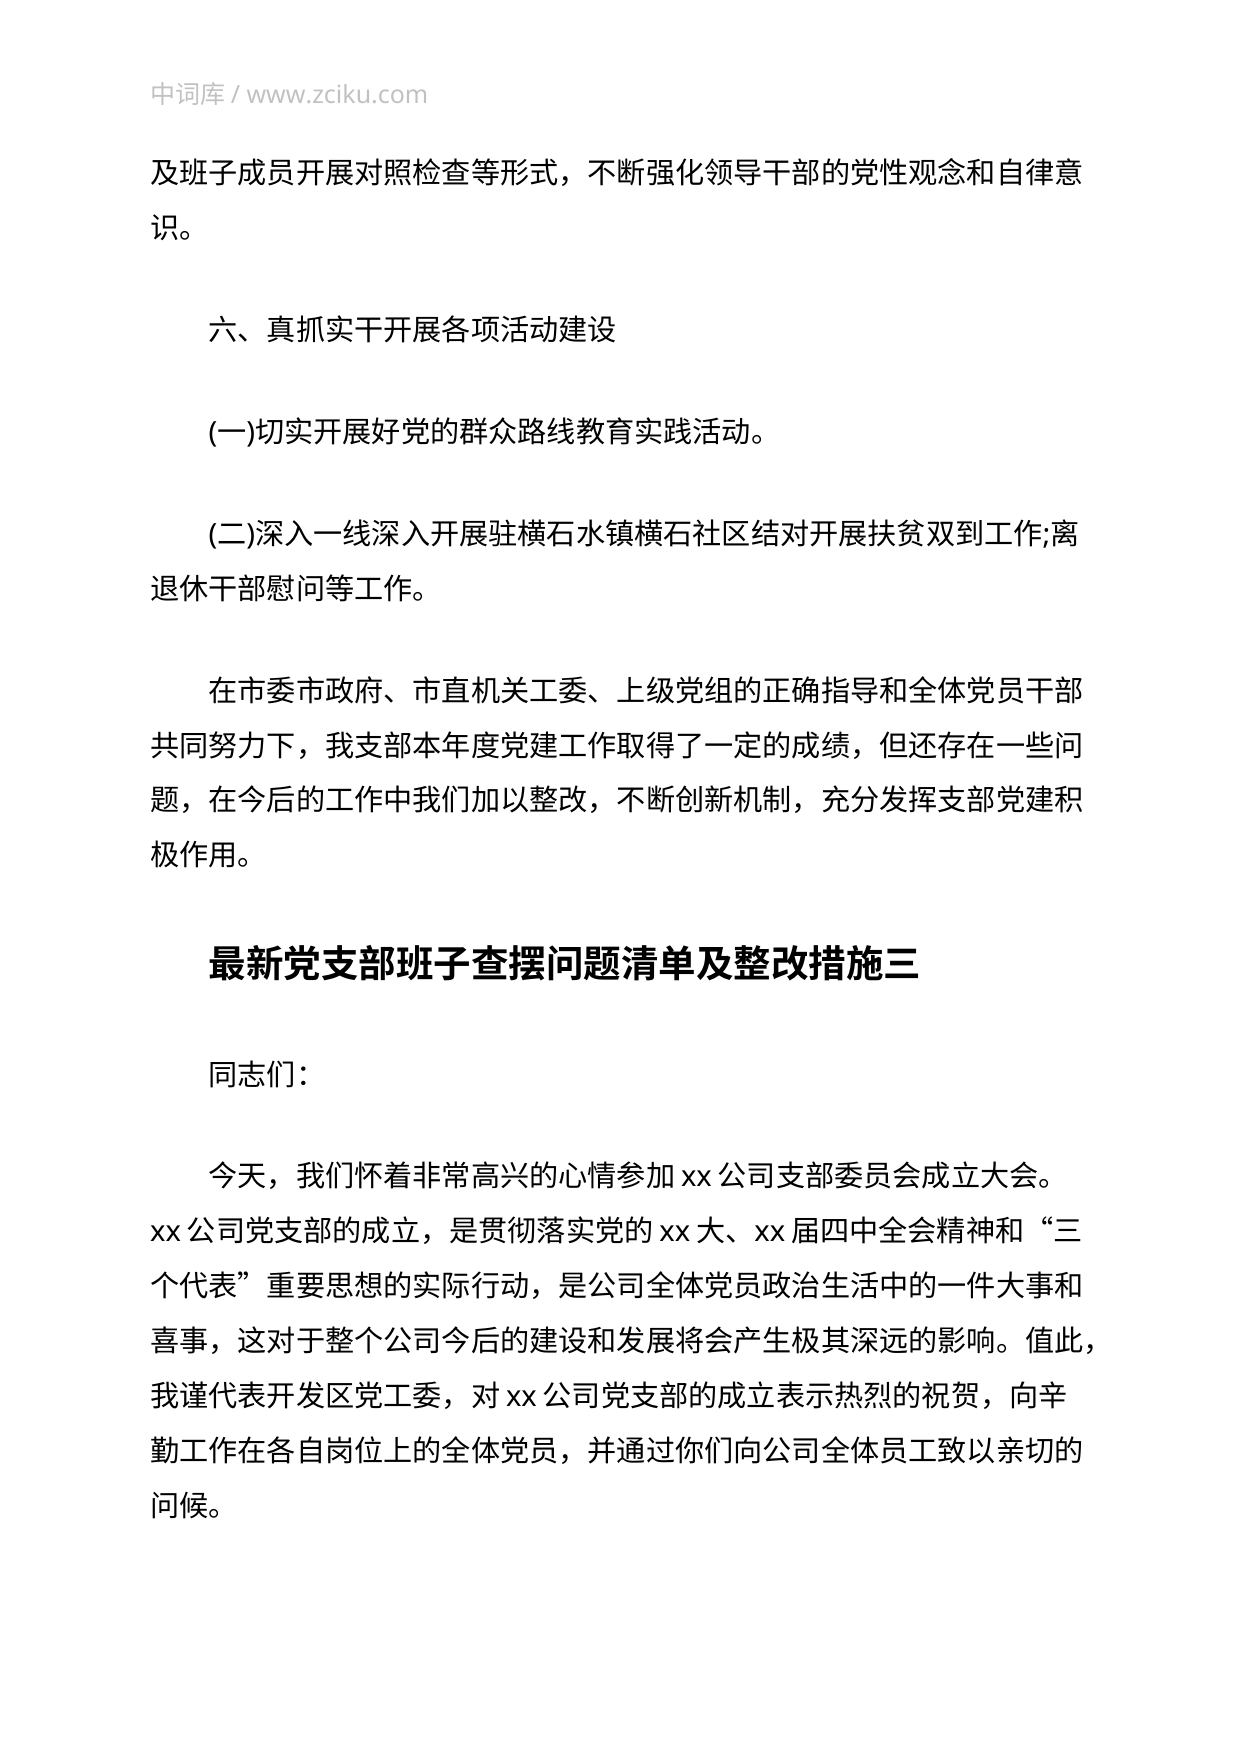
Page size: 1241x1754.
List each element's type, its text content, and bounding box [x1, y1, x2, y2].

text 六、真抓实干开展各项活动建设 [150, 307, 1090, 349]
text 同志们： [150, 1051, 1090, 1093]
text (一)切实开展好党的群众路线教育实践活动。 [150, 408, 1090, 451]
text (二)深入一线深入开展驻横石水镇横石社区结对开展扶贫双到工作;离退休干部慰问等工作。 [150, 510, 1090, 608]
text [150, 150, 1090, 247]
text 今天，我们怀着非常高兴的心情参加xx公司支部委员会成立大会。xx公司党支部的成立，是贯彻落实党的xx大、xx届四中全会精神和“三个代表”重要思想的实际行动，是公司全体党员政治生活中的一件大事和喜事，这对于整个公司今后的建设和发展将会产生极其深远的影响。值此，我谨代表开发区党工委，对xx公司党支部的成立表示热烈的祝贺，向辛勤工作在各自岗位上的全体党员，并通过你们向公司全体员工致以亲切的问候。 [150, 1153, 1090, 1525]
text 最新党支部班子查摆问题清单及整改措施三 [150, 934, 1090, 988]
text 在市委市政府、市直机关工委、上级党组的正确指导和全体党员干部共同努力下，我支部本年度党建工作取得了一定的成绩，但还存在一些问题，在今后的工作中我们加以整改，不断创新机制，充分发挥支部党建积极作用。 [150, 667, 1090, 874]
